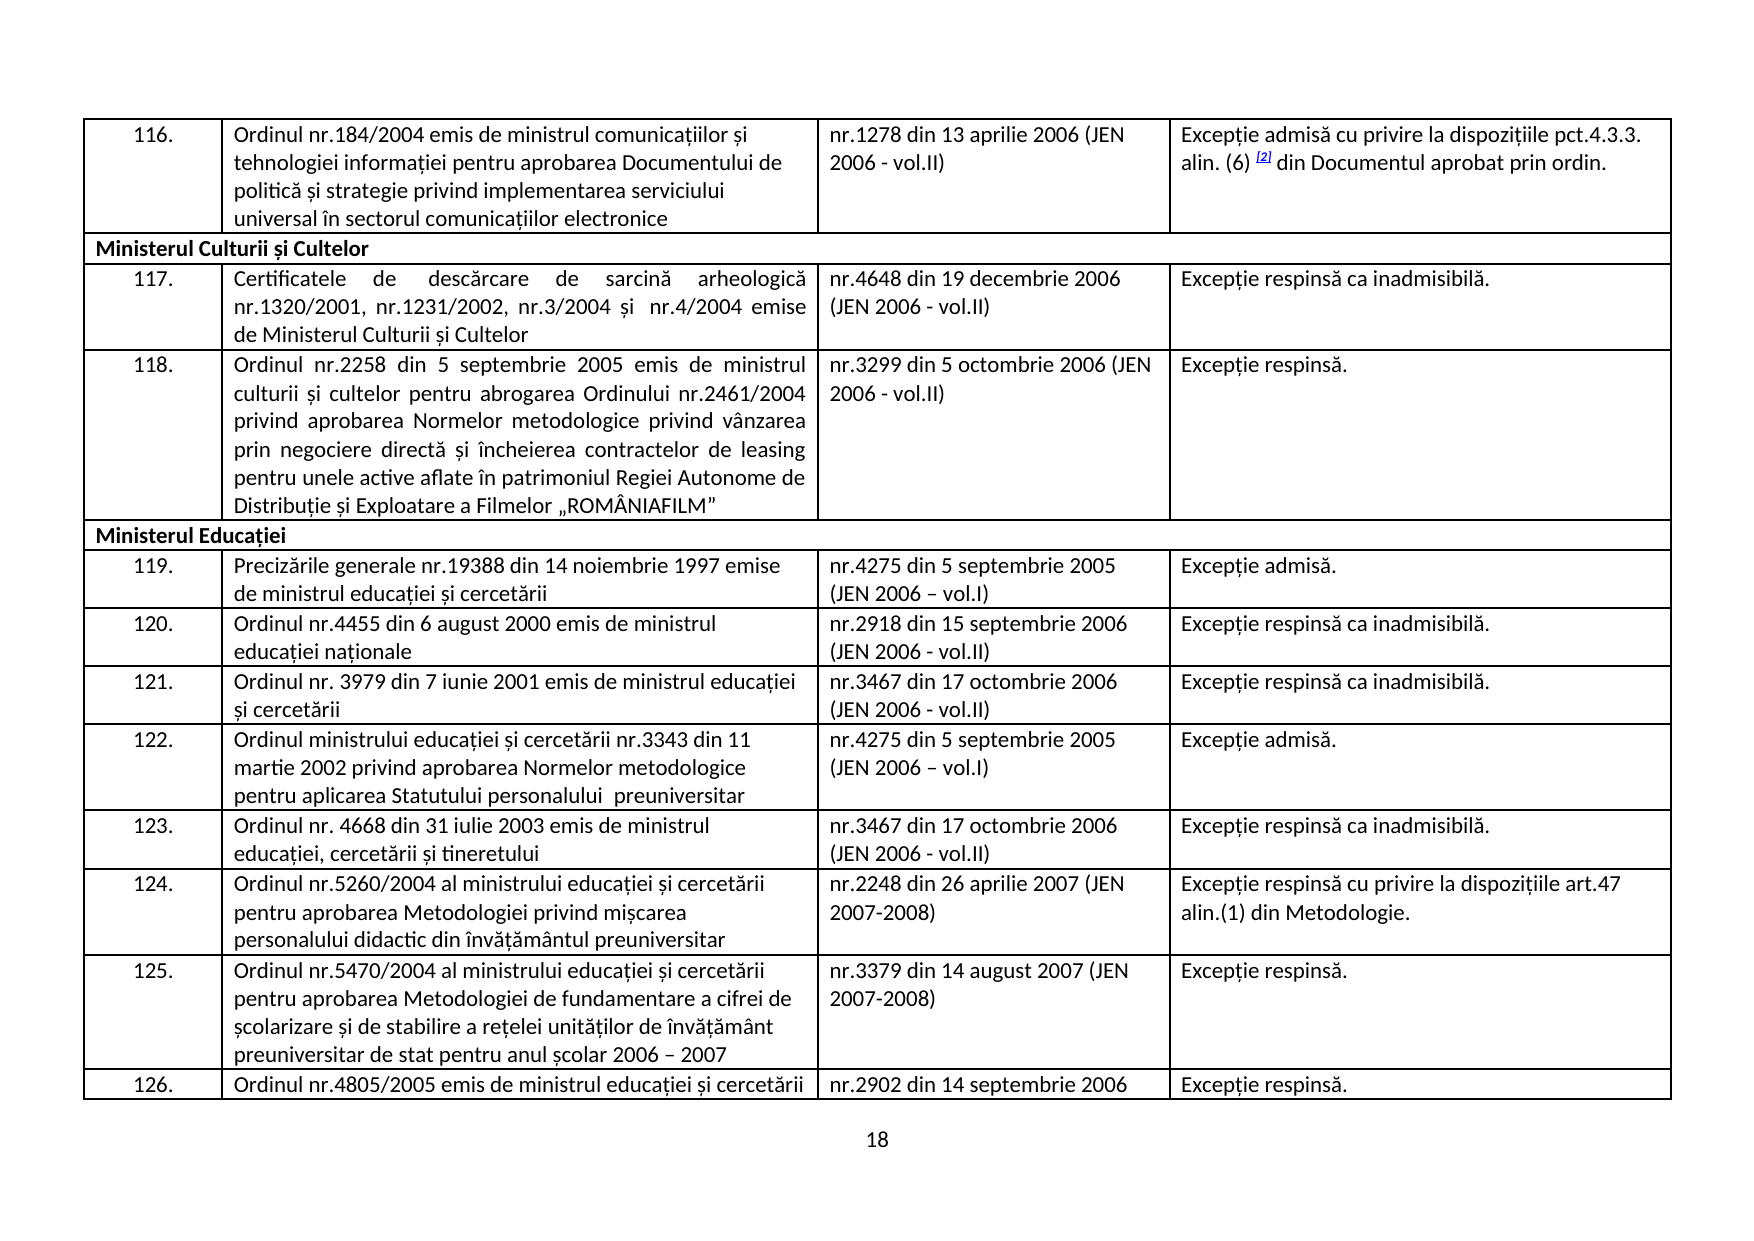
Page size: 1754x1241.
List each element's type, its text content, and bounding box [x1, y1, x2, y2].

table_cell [223, 1070, 817, 1098]
table_cell nr.4275 din 5 septembrie 2005 (JEN 2006 – vol.I) [819, 551, 1169, 607]
table_cell Excepţie respinsă ca inadmisibilă. [1171, 265, 1670, 348]
table_cell Ordinul nr.5260/2004 al ministrului educaţiei şi cercetării pentru aprobarea Metodologiei privind mişcarea personalului didactic din învăţământul preuniversitar [223, 870, 817, 954]
table_cell Ordinul nr.2258 din 5 septembrie 2005 emis de ministrul culturii şi cultelor pentru abrogarea Ordinului nr.2461/2004 privind aprobarea Normelor metodologice privind vânzarea prin negociere directă şi încheierea contractelor de leasing pentru unele active aflate în patrimoniul Regiei Autonome de Distribuţie şi Exploatare a Filmelor „ROMÂNIAFILM” [223, 351, 817, 519]
table_cell nr.3467 din 17 octombrie 2006 (JEN 2006 - vol.II) [819, 667, 1169, 723]
table_cell nr.1278 din 13 aprilie 2006 (JEN 2006 - vol.II) [819, 120, 1169, 232]
table_cell Excepţie admisă cu privire la dispoziţiile pct.4.3.3. alin. (6) [2] din Documentul aprobat prin ordin. [1171, 120, 1670, 232]
table_cell Excepţie respinsă. [1171, 956, 1670, 1068]
table_cell nr.4275 din 5 septembrie 2005 (JEN 2006 – vol.I) [819, 725, 1169, 809]
table_cell [85, 811, 221, 867]
table_cell [85, 120, 221, 232]
table_cell nr.3299 din 5 octombrie 2006 (JEN 2006 - vol.II) [819, 351, 1169, 519]
table_cell [85, 551, 221, 607]
table_cell nr.2248 din 26 aprilie 2007 (JEN 2007-2008) [819, 870, 1169, 954]
table_cell nr.3467 din 17 octombrie 2006 (JEN 2006 - vol.II) [819, 811, 1169, 867]
table_cell [85, 265, 221, 348]
table_cell Excepţie respinsă ca inadmisibilă. [1171, 811, 1670, 867]
table_cell Excepţie respinsă. [1171, 351, 1670, 519]
table_cell Excepţie respinsă cu privire la dispoziţiile art.47 alin.(1) din Metodologie. [1171, 870, 1670, 954]
table_cell [85, 956, 221, 1068]
table_cell [85, 870, 221, 954]
table_cell Certificatele de descărcare de sarcină arheologică nr.1320/2001, nr.1231/2002, nr.3/2004 şi nr.4/2004 emise de Ministerul Culturii şi Cultelor [223, 265, 817, 348]
table_cell Ordinul ministrului educaţiei şi cercetării nr.3343 din 11 martie 2002 privind aprobarea Normelor metodologice pentru aplicarea Statutului personalului preuniversitar [223, 725, 817, 809]
table_cell Ministerul Educaţiei [85, 521, 1670, 549]
table_cell Excepţie admisă. [1171, 725, 1670, 809]
table_cell Ordinul nr. 4668 din 31 iulie 2003 emis de ministrul educaţiei, cercetării şi tineretului [223, 811, 817, 867]
table_cell nr.4648 din 19 decembrie 2006 (JEN 2006 - vol.II) [819, 265, 1169, 348]
table_cell nr.3379 din 14 august 2007 (JEN 2007-2008) [819, 956, 1169, 1068]
table_cell Precizările generale nr.19388 din 14 noiembrie 1997 emise de ministrul educaţiei şi cercetării [223, 551, 817, 607]
table_cell nr.2918 din 15 septembrie 2006 (JEN 2006 - vol.II) [819, 609, 1169, 665]
table_cell Ordinul nr.4455 din 6 august 2000 emis de ministrul educaţiei naţionale [223, 609, 817, 665]
table_cell [85, 609, 221, 665]
table_cell Ordinul nr.5470/2004 al ministrului educaţiei şi cercetării pentru aprobarea Metodologiei de fundamentare a cifrei de şcolarizare şi de stabilire a reţelei unităţilor de învăţământ preuniversitar de stat pentru anul şcolar 2006 – 2007 [223, 956, 817, 1068]
table_cell [85, 1070, 221, 1098]
table_cell Excepţie respinsă. [1171, 1070, 1670, 1098]
table_cell Ordinul nr.184/2004 emis de ministrul comunicaţiilor şi tehnologiei informaţiei pentru aprobarea Documentului de politică şi strategie privind implementarea serviciului universal în sectorul comunicaţiilor electronice [223, 120, 817, 232]
table_cell Ministerul Culturii şi Cultelor [85, 234, 1670, 262]
table_cell Excepţie respinsă ca inadmisibilă. [1171, 667, 1670, 723]
table_cell [85, 351, 221, 519]
table_cell [85, 667, 221, 723]
table_cell Ordinul nr. 3979 din 7 iunie 2001 emis de ministrul educaţiei şi cercetării [223, 667, 817, 723]
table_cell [819, 1070, 1169, 1098]
table_cell Excepţie admisă. [1171, 551, 1670, 607]
table_cell Excepţie respinsă ca inadmisibilă. [1171, 609, 1670, 665]
table_cell [85, 725, 221, 809]
